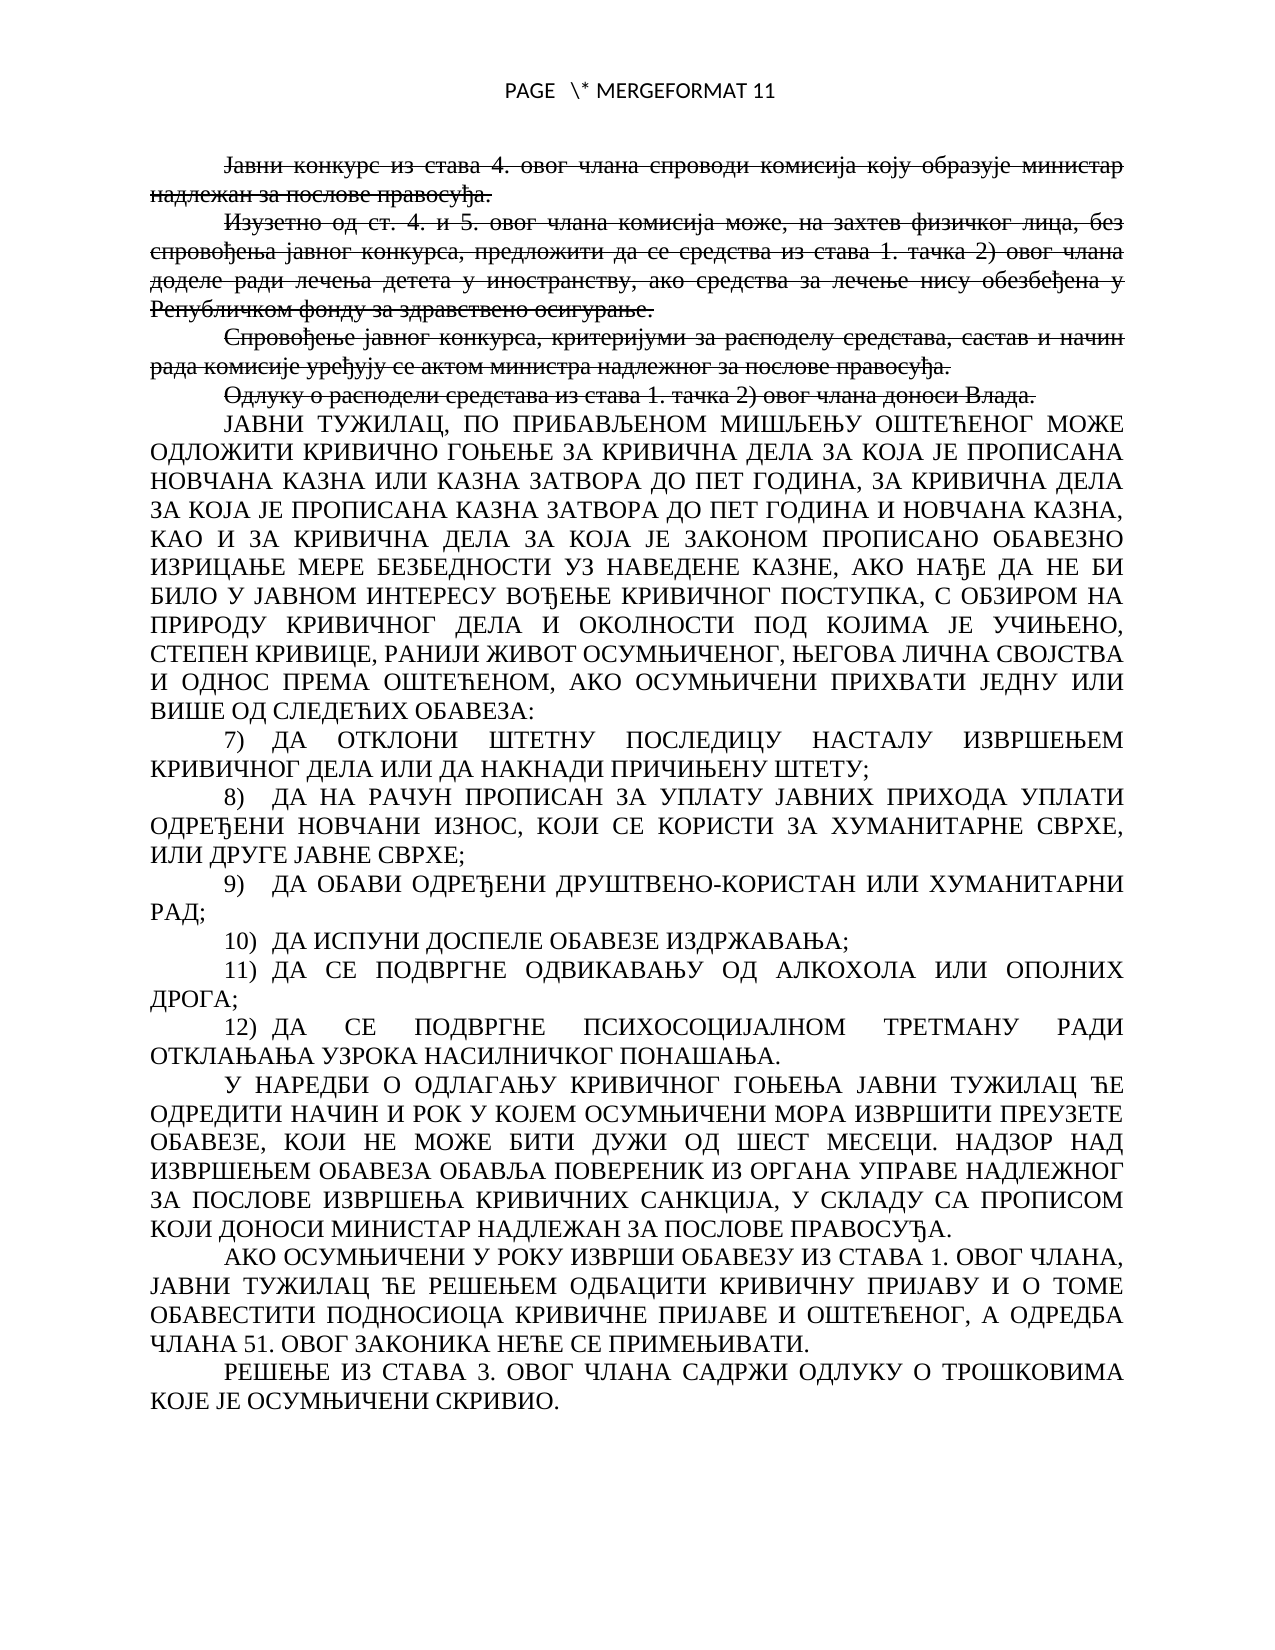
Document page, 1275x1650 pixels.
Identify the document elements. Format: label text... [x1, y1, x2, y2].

text Одлуку о расподели средстава из става 1. тачка 2) овог члана доноси Влада. [150, 380, 1125, 409]
list ДА ИСПУНИ ДОСПЕЛЕ ОБАВЕЗЕ ИЗДРЖАВАЊА; [150, 926, 1125, 955]
text АКО ОСУМЊИЧЕНИ У РОКУ ИЗВРШИ ОБАВЕЗУ ИЗ СТАВА 1. ОВОГ ЧЛАНА, ЈАВНИ ТУЖИЛАЦ ЋЕ РЕШЕЊЕМ ОДБАЦИТИ КРИВИЧНУ ПРИЈАВУ И О ТОМЕ ОБАВЕСТИТИ ПОДНОСИОЦА КРИВИЧНЕ ПРИЈАВЕ И ОШТЕЋЕНОГ, А ОДРЕДБА ЧЛАНА 51. ОВОГ ЗАКОНИКА НЕЋЕ СЕ ПРИМЕЊИВАТИ. [150, 1242, 1125, 1357]
text ЈАВНИ ТУЖИЛАЦ, ПО ПРИБАВЉЕНОМ МИШЉЕЊУ ОШТЕЋЕНОГ МОЖЕ ОДЛОЖИТИ КРИВИЧНО ГОЊЕЊЕ ЗА КРИВИЧНА ДЕЛА ЗА КОЈА ЈЕ ПРОПИСАНА НОВЧАНА КАЗНА ИЛИ КАЗНА ЗАТВОРА ДО ПЕТ ГОДИНА, ЗА КРИВИЧНА ДЕЛА ЗА КОЈА ЈЕ ПРОПИСАНА КАЗНА ЗАТВОРА ДО ПЕТ ГОДИНА И НОВЧАНА КАЗНА, КАО И ЗА КРИВИЧНА ДЕЛА ЗА КОЈА ЈЕ ЗАКОНОМ ПРОПИСАНО ОБАВЕЗНО ИЗРИЦАЊЕ МЕРЕ БЕЗБЕДНОСТИ УЗ НАВЕДЕНЕ КАЗНЕ, АКО НАЂЕ ДА НЕ БИ БИЛО У ЈАВНОМ ИНТЕРЕСУ ВОЂЕЊЕ КРИВИЧНОГ ПОСТУПКА, С ОБЗИРОМ НА ПРИРОДУ КРИВИЧНОГ ДЕЛА И ОКОЛНОСТИ ПОД КОЈИМА ЈЕ УЧИЊЕНО, СТЕПЕН КРИВИЦЕ, РАНИЈИ ЖИВОТ ОСУМЊИЧЕНОГ, ЊЕГОВА ЛИЧНА СВОЈСТВА И ОДНОС ПРЕМА ОШТЕЋЕНОМ, АКО ОСУМЊИЧЕНИ ПРИХВАТИ ЈЕДНУ ИЛИ ВИШЕ ОД СЛЕДЕЋИХ ОБАВЕЗА: [150, 409, 1125, 725]
list ДА СЕ ПОДВРГНЕ ПСИХОСОЦИЈАЛНОМ ТРЕТМАНУ РАДИ ОТКЛАЊАЊА УЗРОКА НАСИЛНИЧКОГ ПОНАШАЊА. [150, 1012, 1125, 1070]
text У НАРЕДБИ О ОДЛАГАЊУ КРИВИЧНОГ ГОЊЕЊА ЈАВНИ ТУЖИЛАЦ ЋЕ ОДРЕДИТИ НАЧИН И РОК У КОЈЕМ ОСУМЊИЧЕНИ МОРА ИЗВРШИТИ ПРЕУЗЕТЕ ОБАВЕЗЕ, КОЈИ НЕ МОЖЕ БИТИ ДУЖИ ОД ШЕСТ МЕСЕЦИ. НАДЗОР НАД ИЗВРШЕЊЕМ ОБАВЕЗА ОБАВЉА ПОВЕРЕНИК ИЗ ОРГАНА УПРАВЕ НАДЛЕЖНОГ ЗА ПОСЛОВЕ ИЗВРШЕЊА КРИВИЧНИХ САНКЦИЈА, У СКЛАДУ СА ПРОПИСОМ КОЈИ ДОНОСИ МИНИСТАР НАДЛЕЖАН ЗА ПОСЛОВЕ ПРАВОСУЂА. [150, 1070, 1125, 1242]
list ДА НА РАЧУН ПРОПИСАН ЗА УПЛАТУ ЈАВНИХ ПРИХОДА УПЛАТИ ОДРЕЂЕНИ НОВЧАНИ ИЗНОС, КОЈИ СЕ КОРИСТИ ЗА ХУМАНИТАРНЕ СВРХЕ, ИЛИ ДРУГЕ ЈАВНЕ СВРХЕ; [150, 782, 1125, 869]
text Изузетно од ст. 4. и 5. овог члана комисија може, на захтев физичког лица, без спровођења јавног конкурса, предложити да се средства из става 1. тачка 2) овог члана доделе ради лечења детета у иностранству, ако средства за лечење нису обезбеђена у Републичком фонду за здравствено осигурање. [150, 282, 1125, 322]
list ДА ОБАВИ ОДРЕЂЕНИ ДРУШТВЕНО-КОРИСТАН ИЛИ ХУМАНИТАРНИ РАД; [150, 869, 1125, 926]
list ДА СЕ ПОДВРГНЕ ОДВИКАВАЊУ ОД АЛКОХОЛА ИЛИ ОПОЈНИХ ДРОГА; [150, 955, 1125, 1012]
text Јавни конкурс из става 4. овог члана спроводи комисија коју образује министар надлежан за послове правосуђа. [150, 150, 1125, 207]
text РЕШЕЊЕ ИЗ СТАВА 3. ОВОГ ЧЛАНА САДРЖИ ОДЛУКУ О ТРОШКОВИМА КОЈЕ ЈЕ ОСУМЊИЧЕНИ СКРИВИО. [150, 1357, 1125, 1415]
text Спровођење јавног конкурса, критеријуми за расподелу средстава, састав и начин рада комисије уређују се актом министра надлежног за послове правосуђа. [150, 322, 1125, 380]
list ДА ОТКЛОНИ ШТЕТНУ ПОСЛЕДИЦУ НАСТАЛУ ИЗВРШЕЊЕМ КРИВИЧНОГ ДЕЛА ИЛИ ДА НАКНАДИ ПРИЧИЊЕНУ ШТЕТУ; [150, 725, 1125, 782]
text Изузетно од ст. 4. и 5. овог члана комисија може, на захтев физичког лица, без спровођења јавног конкурса, предложити да се средства из става 1. тачка 2) овог члана доделе ради лечења детета у иностранству, ако средства за лечење нису обезбеђена у Републичком фонду за здравствено осигурање. [150, 207, 1125, 281]
